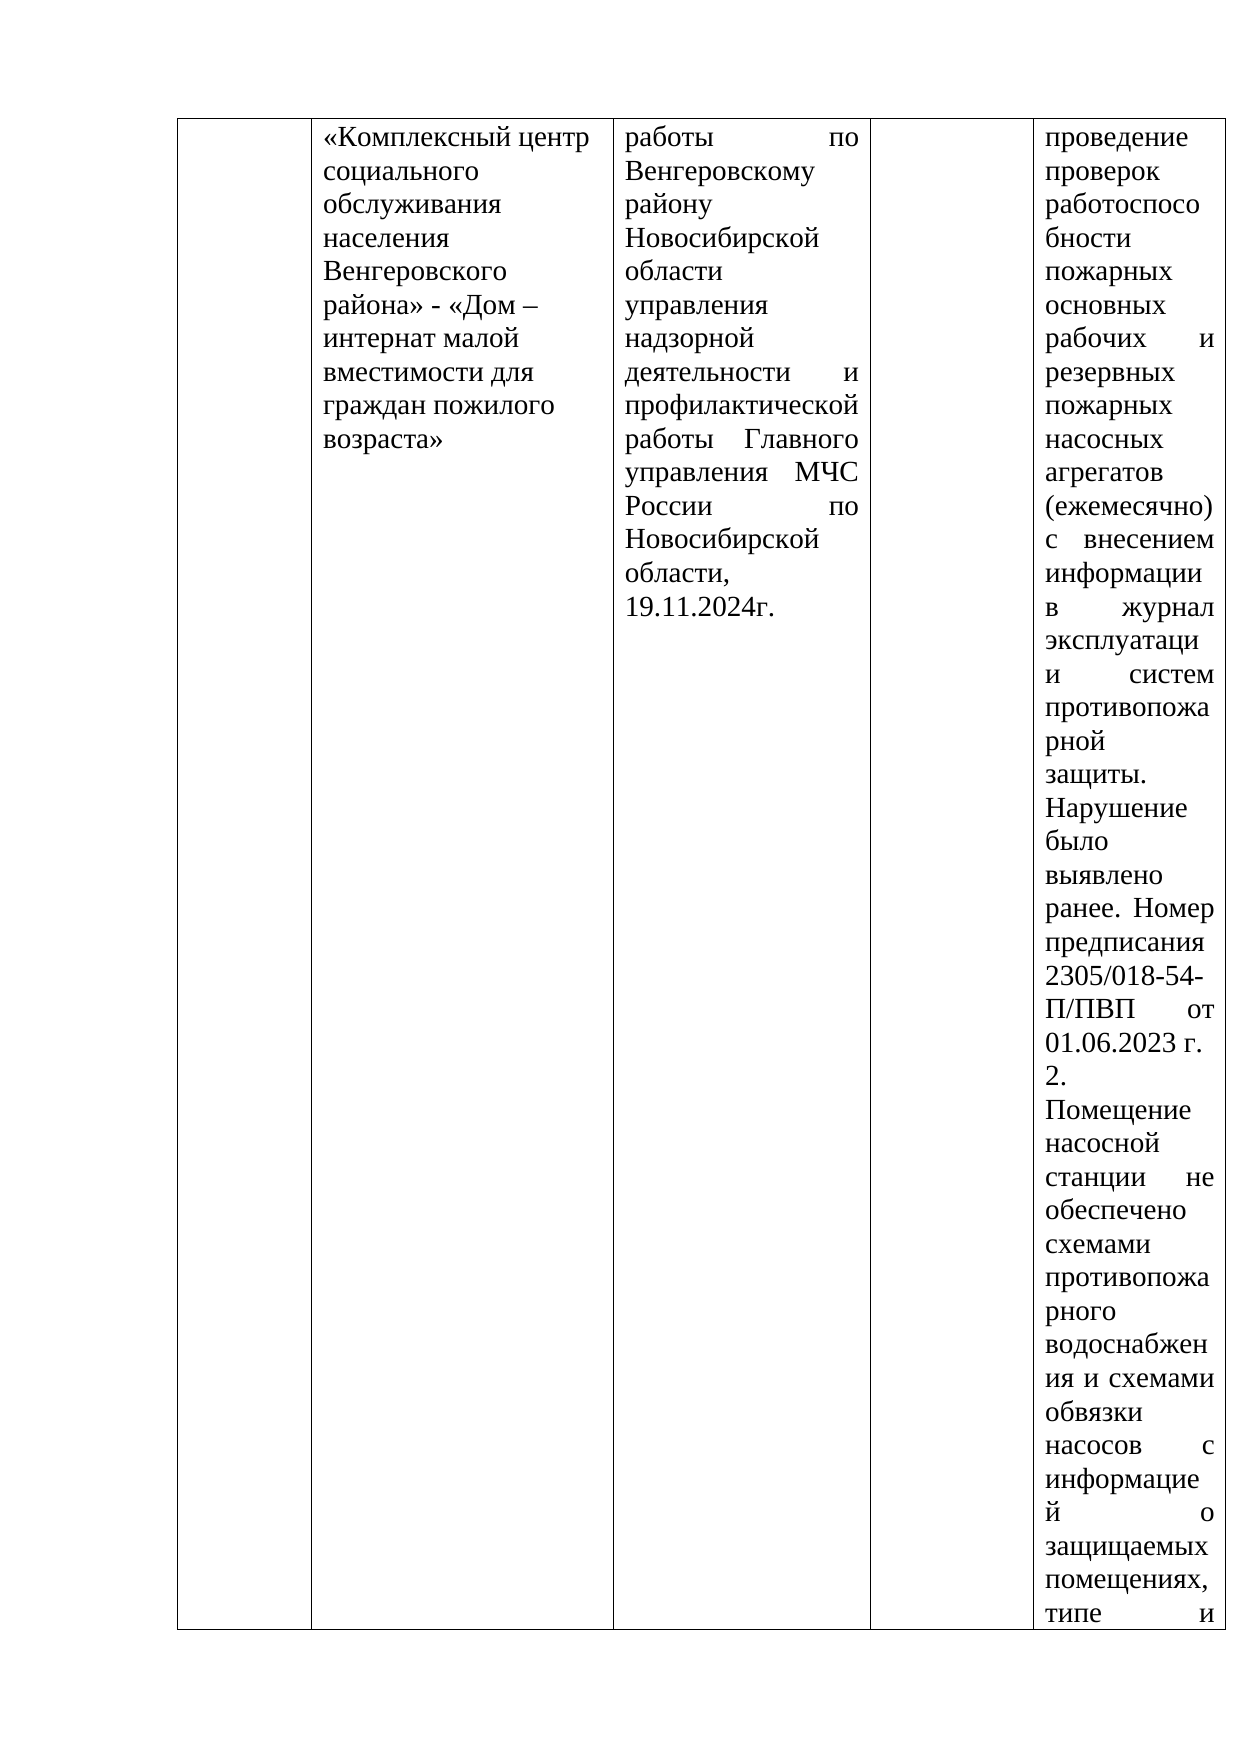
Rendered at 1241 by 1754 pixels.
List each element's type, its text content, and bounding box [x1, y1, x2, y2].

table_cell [871, 119, 1033, 1628]
table_cell 3 [178, 119, 311, 1628]
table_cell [312, 119, 613, 1628]
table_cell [614, 119, 870, 1628]
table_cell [1034, 119, 1225, 1628]
